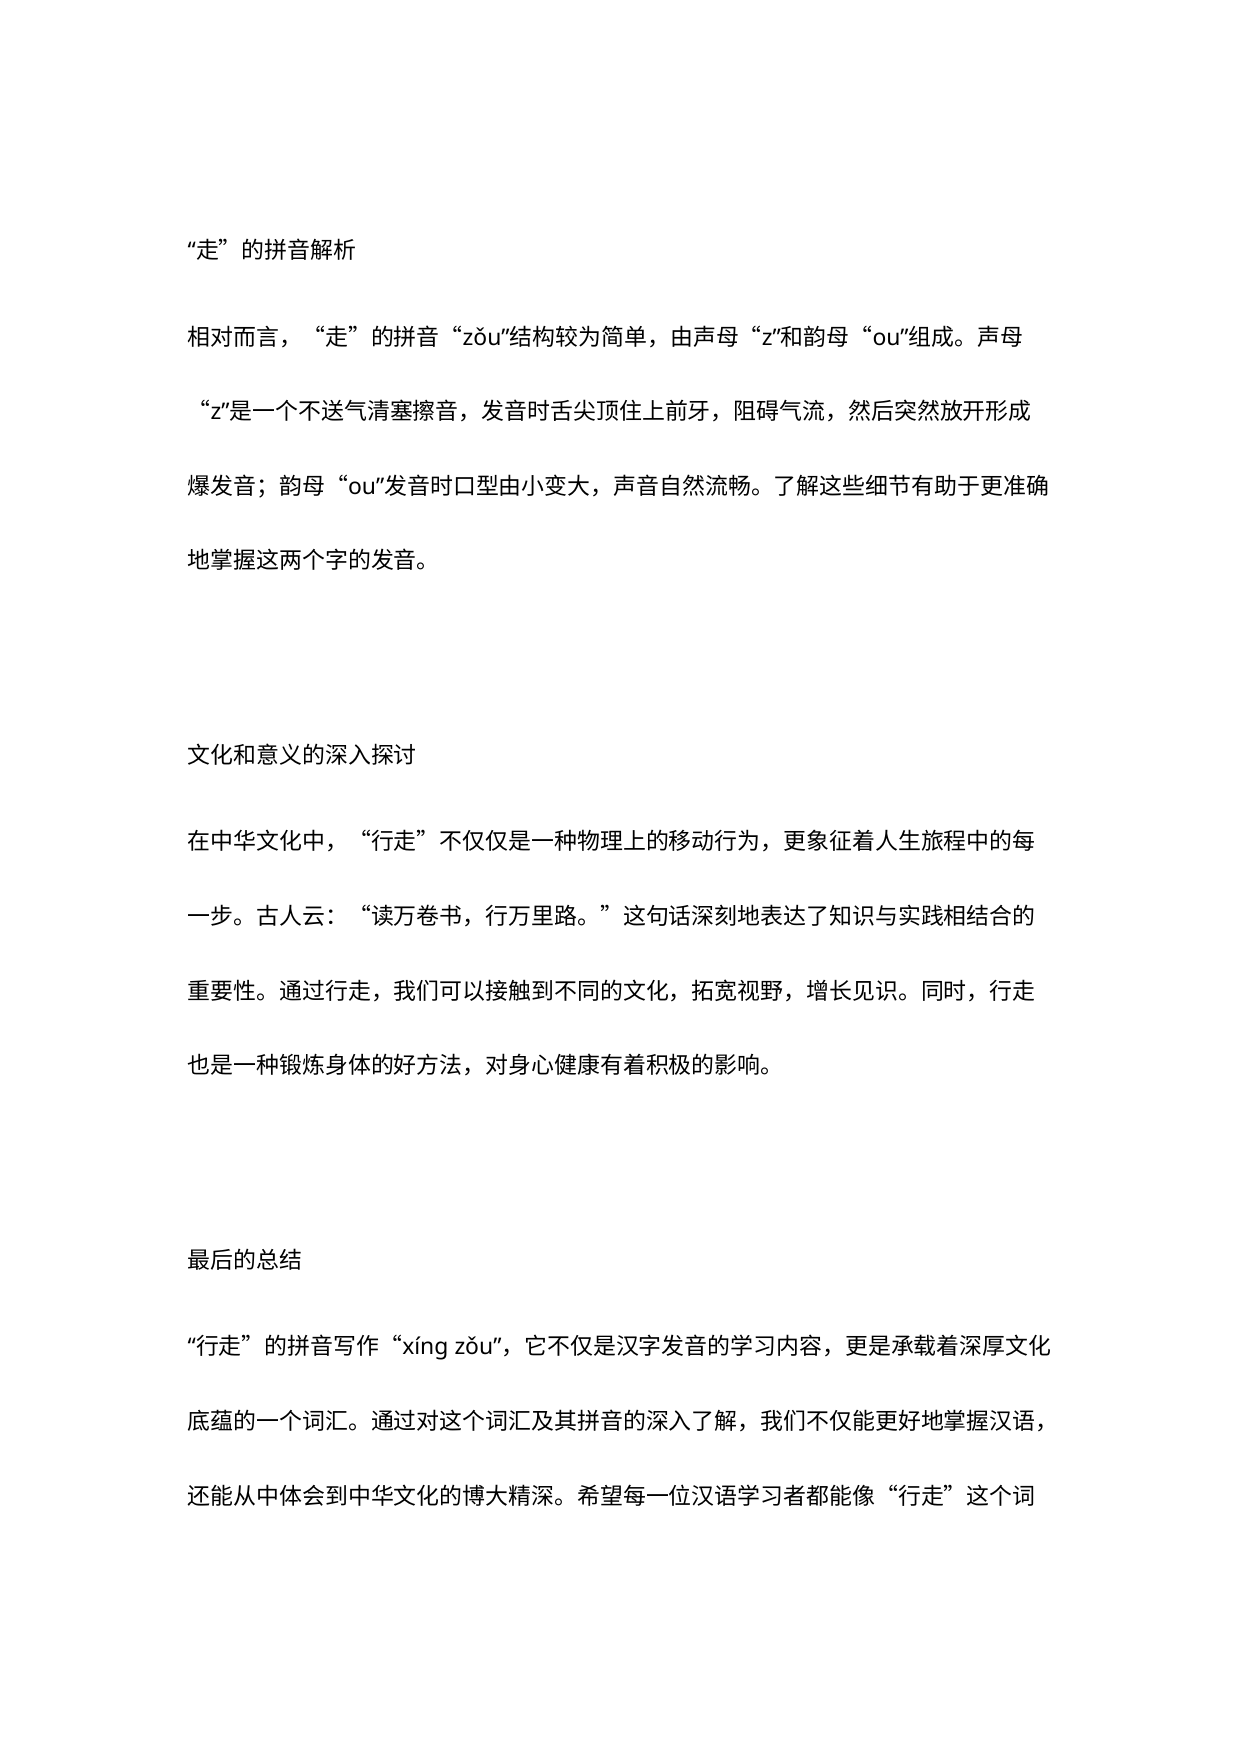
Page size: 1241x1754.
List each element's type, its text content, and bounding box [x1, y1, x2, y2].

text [187, 1312, 1053, 1527]
text 相对而言，“走”的拼音“zǒu”结构较为简单，由声母“z”和韵母“ou”组成。声母“z”是一个不送气清塞擦音，发音时舌尖顶住上前牙，阻碍气流，然后突然放开形成爆发音；韵母“ou”发音时口型由小变大，声音自然流畅。了解这些细节有助于更准确地掌握这两个字的发音。 [187, 302, 1053, 592]
text 最后的总结 [187, 1226, 1053, 1291]
text 文化和意义的深入探讨 [187, 721, 1053, 786]
text “走”的拼音解析 [187, 216, 1053, 281]
text 在中华文化中，“行走”不仅仅是一种物理上的移动行为，更象征着人生旅程中的每一步。古人云：“读万卷书，行万里路。”这句话深刻地表达了知识与实践相结合的重要性。通过行走，我们可以接触到不同的文化，拓宽视野，增长见识。同时，行走也是一种锻炼身体的好方法，对身心健康有着积极的影响。 [187, 807, 1053, 1096]
